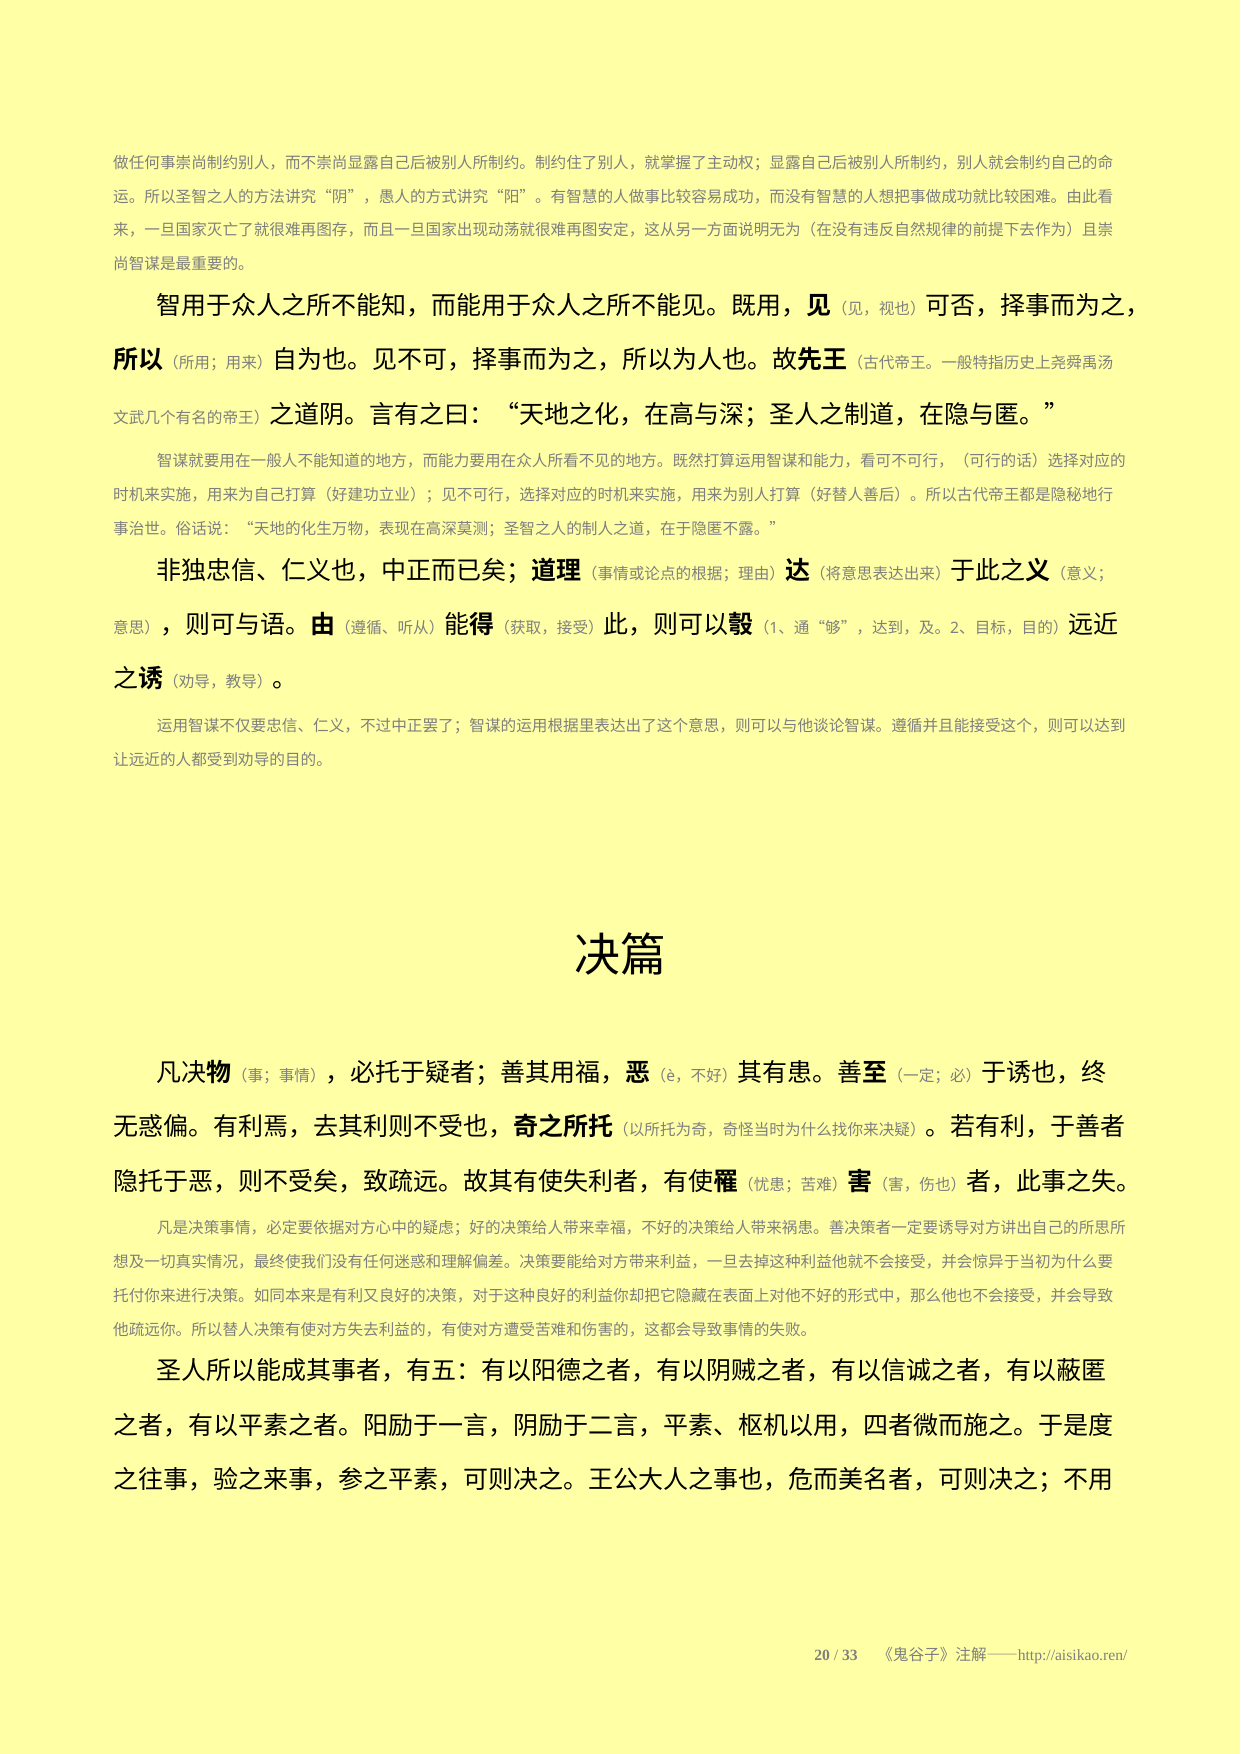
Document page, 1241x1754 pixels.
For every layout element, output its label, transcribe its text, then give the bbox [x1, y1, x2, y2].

text 凡决物（事；事情），必托于疑者；善其用福，恶（è，不好）其有患。善至（一定；必）于诱也，终无惑偏。有利焉，去其利则不受也，奇之所托（以所托为奇，奇怪当时为什么找你来决疑）。若有利，于善者隐托于恶，则不受矣，致疏远。故其有使失利者，有使罹（忧患；苦难）害（害，伤也）者，此事之失。 [113, 1052, 1127, 1197]
text 非独忠信、仁义也，中正而已矣；道理（事情或论点的根据；理由）达（将意思表达出来）于此之义（意义；意思），则可与语。由（遵循、听从）能得（获取，接受）此，则可以彀（1、通“够”，达到，及。2、目标，目的）远近之诱（劝导，教导）。 [113, 550, 1127, 695]
text 智谋就要用在一般人不能知道的地方，而能力要用在众人所看不见的地方。既然打算运用智谋和能力，看可不可行，（可行的话）选择对应的时机来实施，用来为自己打算（好建功立业）；见不可行，选择对应的时机来实施，用来为别人打算（好替人善后）。所以古代帝王都是隐秘地行事治世。俗话说：“天地的化生万物，表现在高深莫测；圣智之人的制人之道，在于隐匿不露。” [113, 448, 1127, 539]
text 运用智谋不仅要忠信、仁义，不过中正罢了；智谋的运用根据里表达出了这个意思，则可以与他谈论智谋。遵循并且能接受这个，则可以达到让远近的人都受到劝导的目的。 [113, 713, 1127, 770]
text 决篇 [113, 918, 1127, 985]
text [113, 1351, 1127, 1496]
text 智用于众人之所不能知，而能用于众人之所不能见。既用，见（见，视也）可否，择事而为之，所以（所用；用来）自为也。见不可，择事而为之，所以为人也。故先王（古代帝王。一般特指历史上尧舜禹汤文武几个有名的帝王）之道阴。言有之曰：“天地之化，在高与深；圣人之制道，在隐与匿。” [113, 285, 1127, 430]
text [113, 150, 1127, 274]
text 凡是决策事情，必定要依据对方心中的疑虑；好的决策给人带来幸福，不好的决策给人带来祸患。善决策者一定要诱导对方讲出自己的所思所想及一切真实情况，最终使我们没有任何迷惑和理解偏差。决策要能给对方带来利益，一旦去掉这种利益他就不会接受，并会惊异于当初为什么要托付你来进行决策。如同本来是有利又良好的决策，对于这种良好的利益你却把它隐藏在表面上对他不好的形式中，那么他也不会接受，并会导致他疏远你。所以替人决策有使对方失去利益的，有使对方遭受苦难和伤害的，这都会导致事情的失败。 [113, 1215, 1127, 1339]
